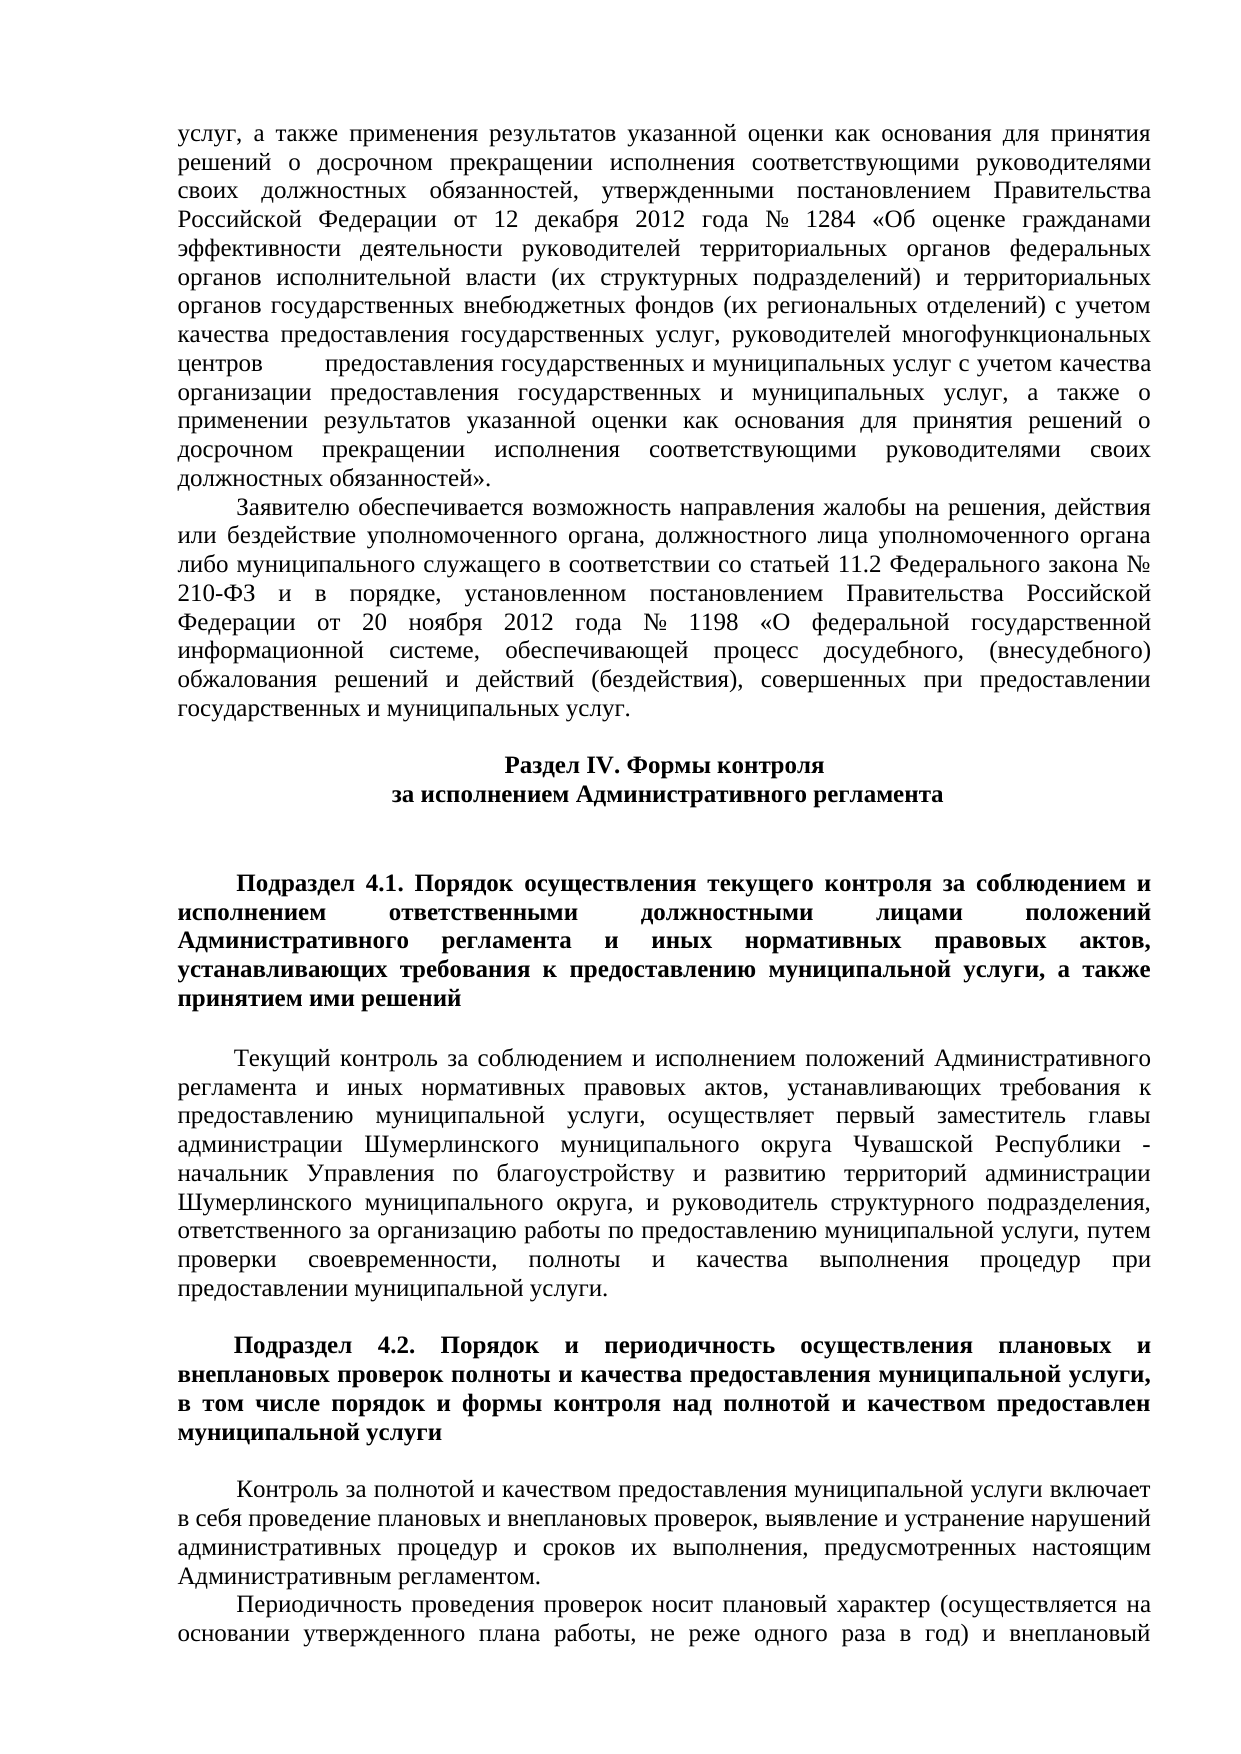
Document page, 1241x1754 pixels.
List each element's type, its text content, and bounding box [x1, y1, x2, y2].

text Раздел IV. Формы контроля [177, 751, 1152, 779]
list Контроль за полнотой и качеством предоставления муниципальной услуги включает в себя проведение плановых и внеплановых проверок, выявление и устранение нарушений административных процедур и сроков их выполнения, предусмотренных настоящим Административным регламентом. [177, 1474, 1152, 1589]
text Текущий контроль за соблюдением и исполнением положений Административного регламента и иных нормативных правовых актов, устанавливающих требования к предоставлению муниципальной услуги, осуществляет первый заместитель главы администрации Шумерлинского муниципального округа Чувашской Республики - начальник Управления по благоустройству и развитию территорий администрации Шумерлинского муниципального округа, и руководитель структурного подразделения, ответственного за организацию работы по предоставлению муниципальной услуги, путем проверки своевременности, полноты и качества выполнения процедур при предоставлении муниципальной услуги. [177, 1043, 1152, 1302]
text Подраздел 4.1. Порядок осуществления текущего контроля за соблюдением и исполнением ответственными должностными лицами положений Административного регламента и иных нормативных правовых актов, устанавливающих требования к предоставлению муниципальной услуги, а также принятием ими решений [177, 868, 1152, 1012]
text Заявителю обеспечивается возможность направления жалобы на решения, действия или бездействие уполномоченного органа, должностного лица уполномоченного органа либо муниципального служащего в соответствии со статьей 11.2 Федерального закона № 210-ФЗ и в порядке, установленном постановлением Правительства Российской Федерации от 20 ноября 2012 года № 1198 «О федеральной государственной информационной системе, обеспечивающей процесс досудебного, (внесудебного) обжалования решений и действий (бездействия), совершенных при предоставлении государственных и муниципальных услуг. [177, 492, 1152, 722]
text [177, 118, 1152, 492]
text Подраздел 4.2. Порядок и периодичность осуществления плановых и внеплановых проверок полноты и качества предоставления муниципальной услуги, в том числе порядок и формы контроля над полнотой и качеством предоставлен муниципальной услуги [177, 1330, 1152, 1445]
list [177, 1589, 1152, 1647]
text за исполнением Административного регламента [177, 779, 1152, 808]
